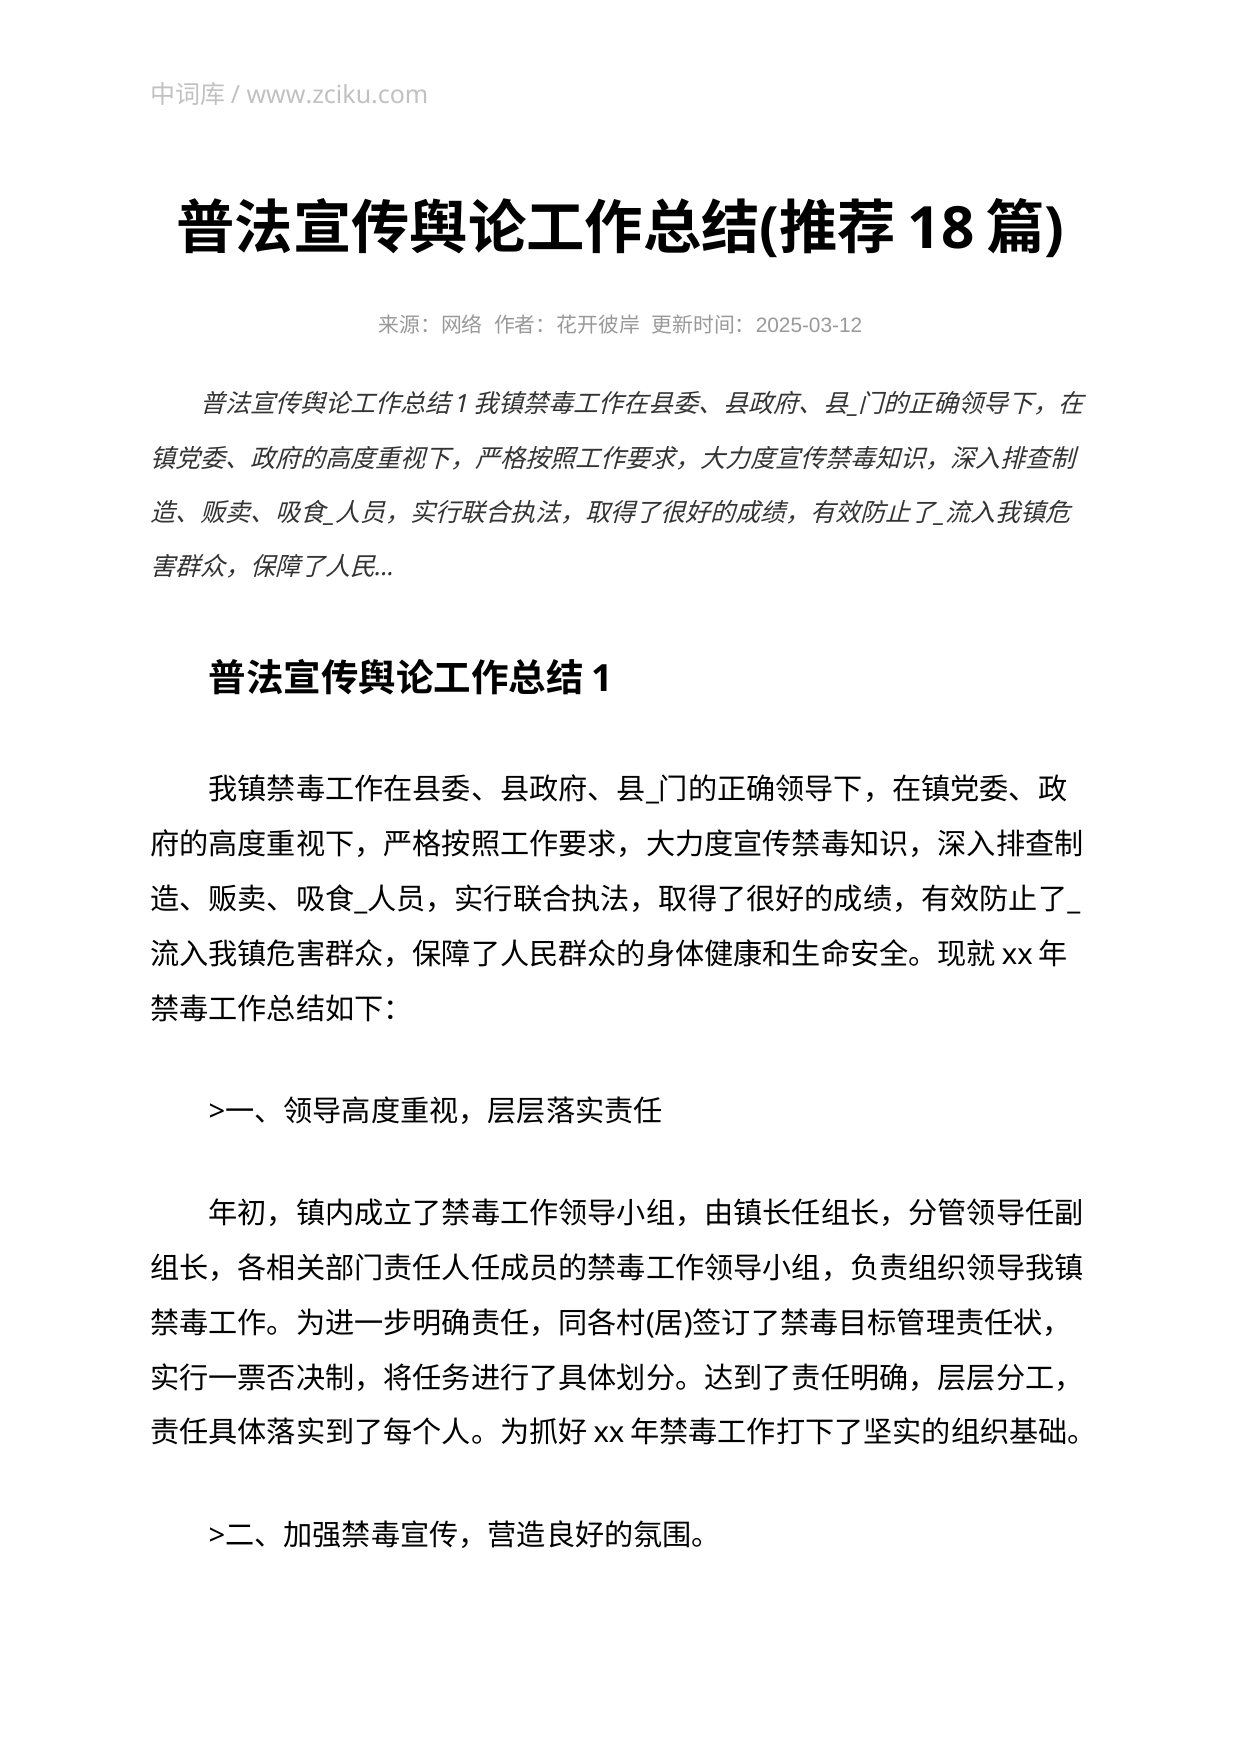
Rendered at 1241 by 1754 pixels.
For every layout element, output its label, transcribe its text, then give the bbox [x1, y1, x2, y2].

text 年初，镇内成立了禁毒工作领导小组，由镇长任组长，分管领导任副组长，各相关部门责任人任成员的禁毒工作领导小组，负责组织领导我镇禁毒工作。为进一步明确责任，同各村(居)签订了禁毒目标管理责任状，实行一票否决制，将任务进行了具体划分。达到了责任明确，层层分工，责任具体落实到了每个人。为抓好xx年禁毒工作打下了坚实的组织基础。 [150, 1189, 1090, 1451]
text >二、加强禁毒宣传，营造良好的氛围。 [150, 1511, 1090, 1553]
text >一、领导高度重视，层层落实责任 [150, 1087, 1090, 1130]
text 普法宣传舆论工作总结1我镇禁毒工作在县委、县政府、县_门的正确领导下，在镇党委、政府的高度重视下，严格按照工作要求，大力度宣传禁毒知识，深入排查制造、贩卖、吸食_人员，实行联合执法，取得了很好的成绩，有效防止了_流入我镇危害群众，保障了人民... [150, 384, 1090, 583]
text 普法宣传舆论工作总结1 [150, 648, 1090, 703]
subtitle 普法宣传舆论工作总结(推荐18篇) [150, 181, 1090, 266]
text 我镇禁毒工作在县委、县政府、县_门的正确领导下，在镇党委、政府的高度重视下，严格按照工作要求，大力度宣传禁毒知识，深入排查制造、贩卖、吸食_人员，实行联合执法，取得了很好的成绩，有效防止了_流入我镇危害群众，保障了人民群众的身体健康和生命安全。现就xx年禁毒工作总结如下： [150, 766, 1090, 1028]
text 来源：网络 作者：花开彼岸 更新时间：2025-03-12 [150, 313, 1090, 337]
